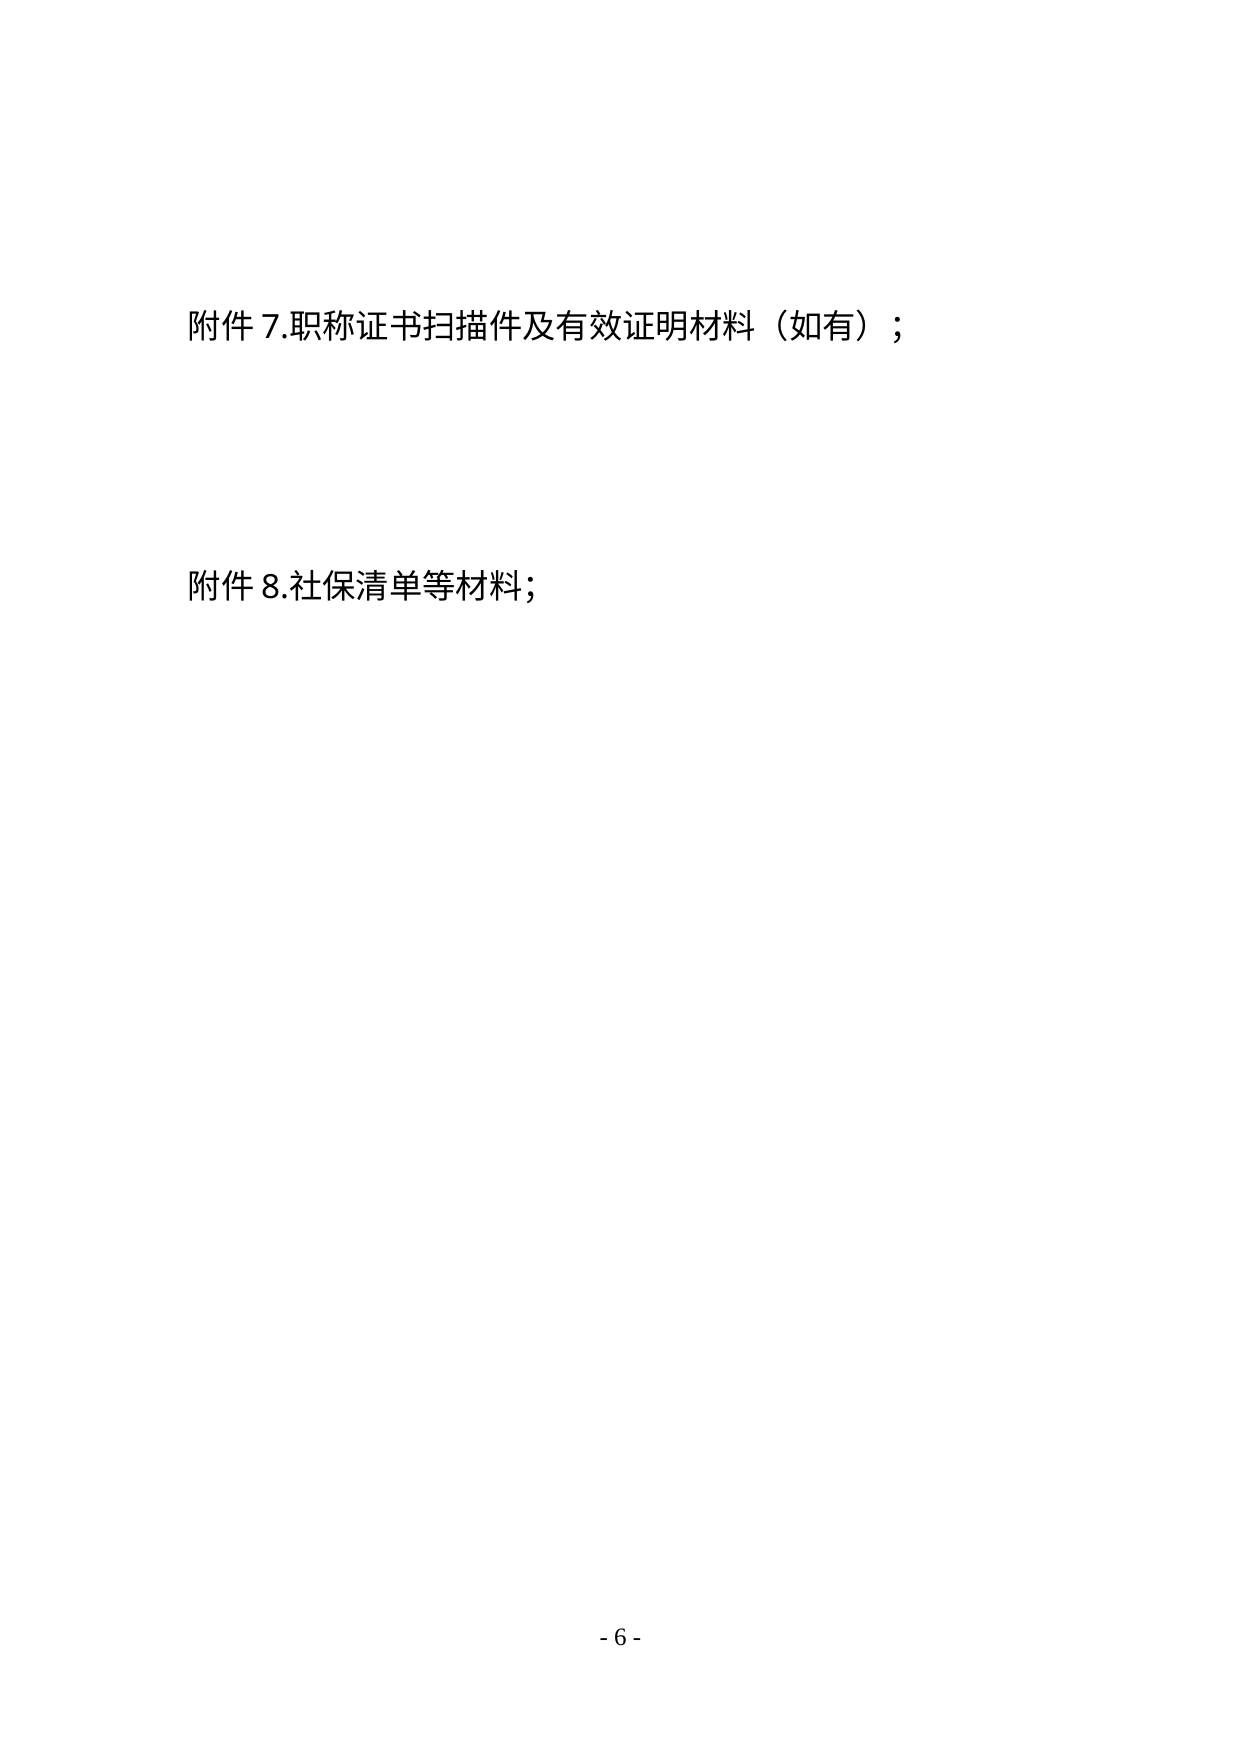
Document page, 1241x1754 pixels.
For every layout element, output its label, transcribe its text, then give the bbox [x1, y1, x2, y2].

text 附件8.社保清单等材料； [187, 552, 1053, 617]
text 附件7.职称证书扫描件及有效证明材料（如有）； [187, 292, 1053, 357]
